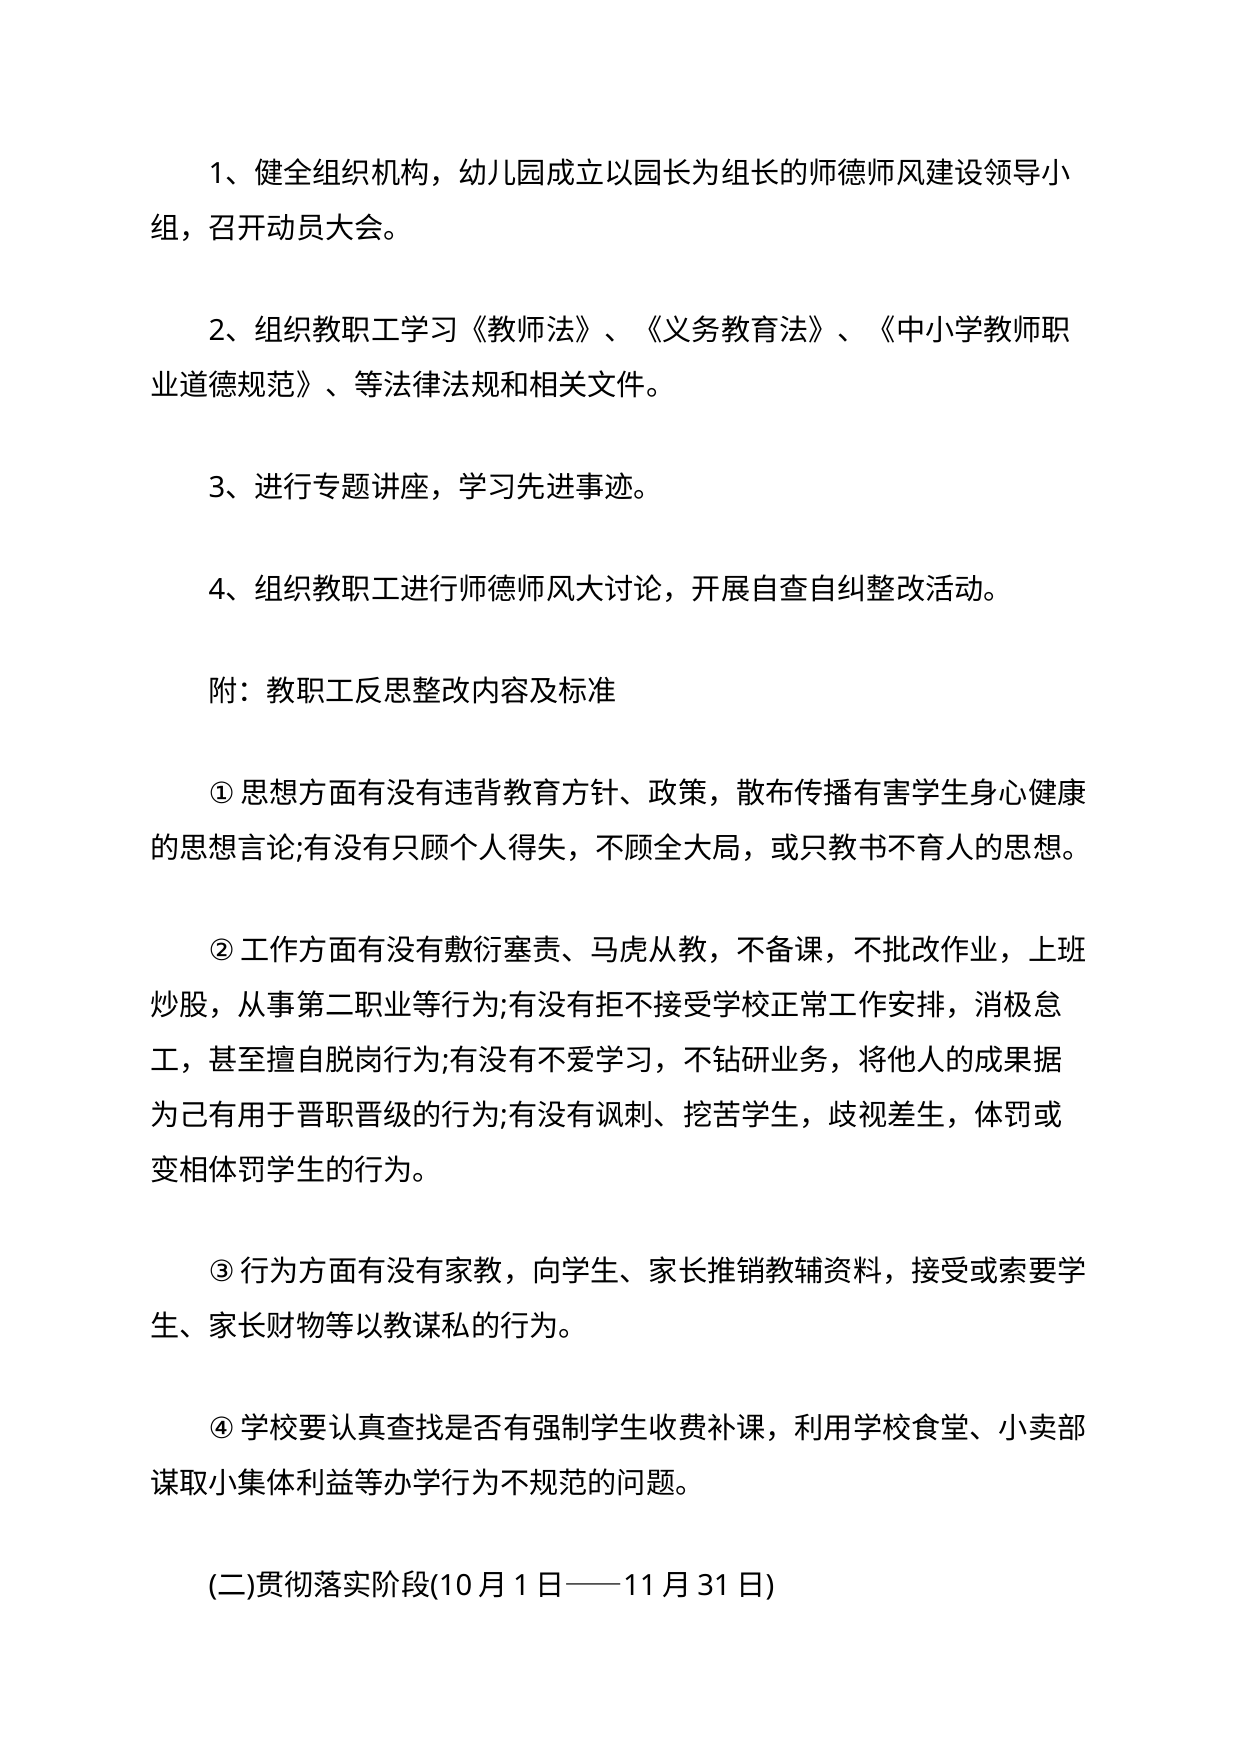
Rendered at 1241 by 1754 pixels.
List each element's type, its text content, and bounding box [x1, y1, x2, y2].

text (二)贯彻落实阶段(10月1日——11月31日) [150, 1562, 1090, 1604]
text ④学校要认真查找是否有强制学生收费补课，利用学校食堂、小卖部谋取小集体利益等办学行为不规范的问题。 [150, 1405, 1090, 1502]
text 附：教职工反思整改内容及标准 [150, 667, 1090, 710]
text 4、组织教职工进行师德师风大讨论，开展自查自纠整改活动。 [150, 566, 1090, 608]
text 3、进行专题讲座，学习先进事迹。 [150, 463, 1090, 506]
text 2、组织教职工学习《教师法》、《义务教育法》、《中小学教师职业道德规范》、等法律法规和相关文件。 [150, 307, 1090, 404]
text ②工作方面有没有敷衍塞责、马虎从教，不备课，不批改作业，上班炒股，从事第二职业等行为;有没有拒不接受学校正常工作安排，消极怠工，甚至擅自脱岗行为;有没有不爱学习，不钻研业务，将他人的成果据为己有用于晋职晋级的行为;有没有讽刺、挖苦学生，歧视差生，体罚或变相体罚学生的行为。 [150, 926, 1090, 1188]
text ①思想方面有没有违背教育方针、政策，散布传播有害学生身心健康的思想言论;有没有只顾个人得失，不顾全大局，或只教书不育人的思想。 [150, 769, 1090, 867]
text ③行为方面有没有家教，向学生、家长推销教辅资料，接受或索要学生、家长财物等以教谋私的行为。 [150, 1248, 1090, 1345]
text 1、健全组织机构，幼儿园成立以园长为组长的师德师风建设领导小组，召开动员大会。 [150, 150, 1090, 247]
